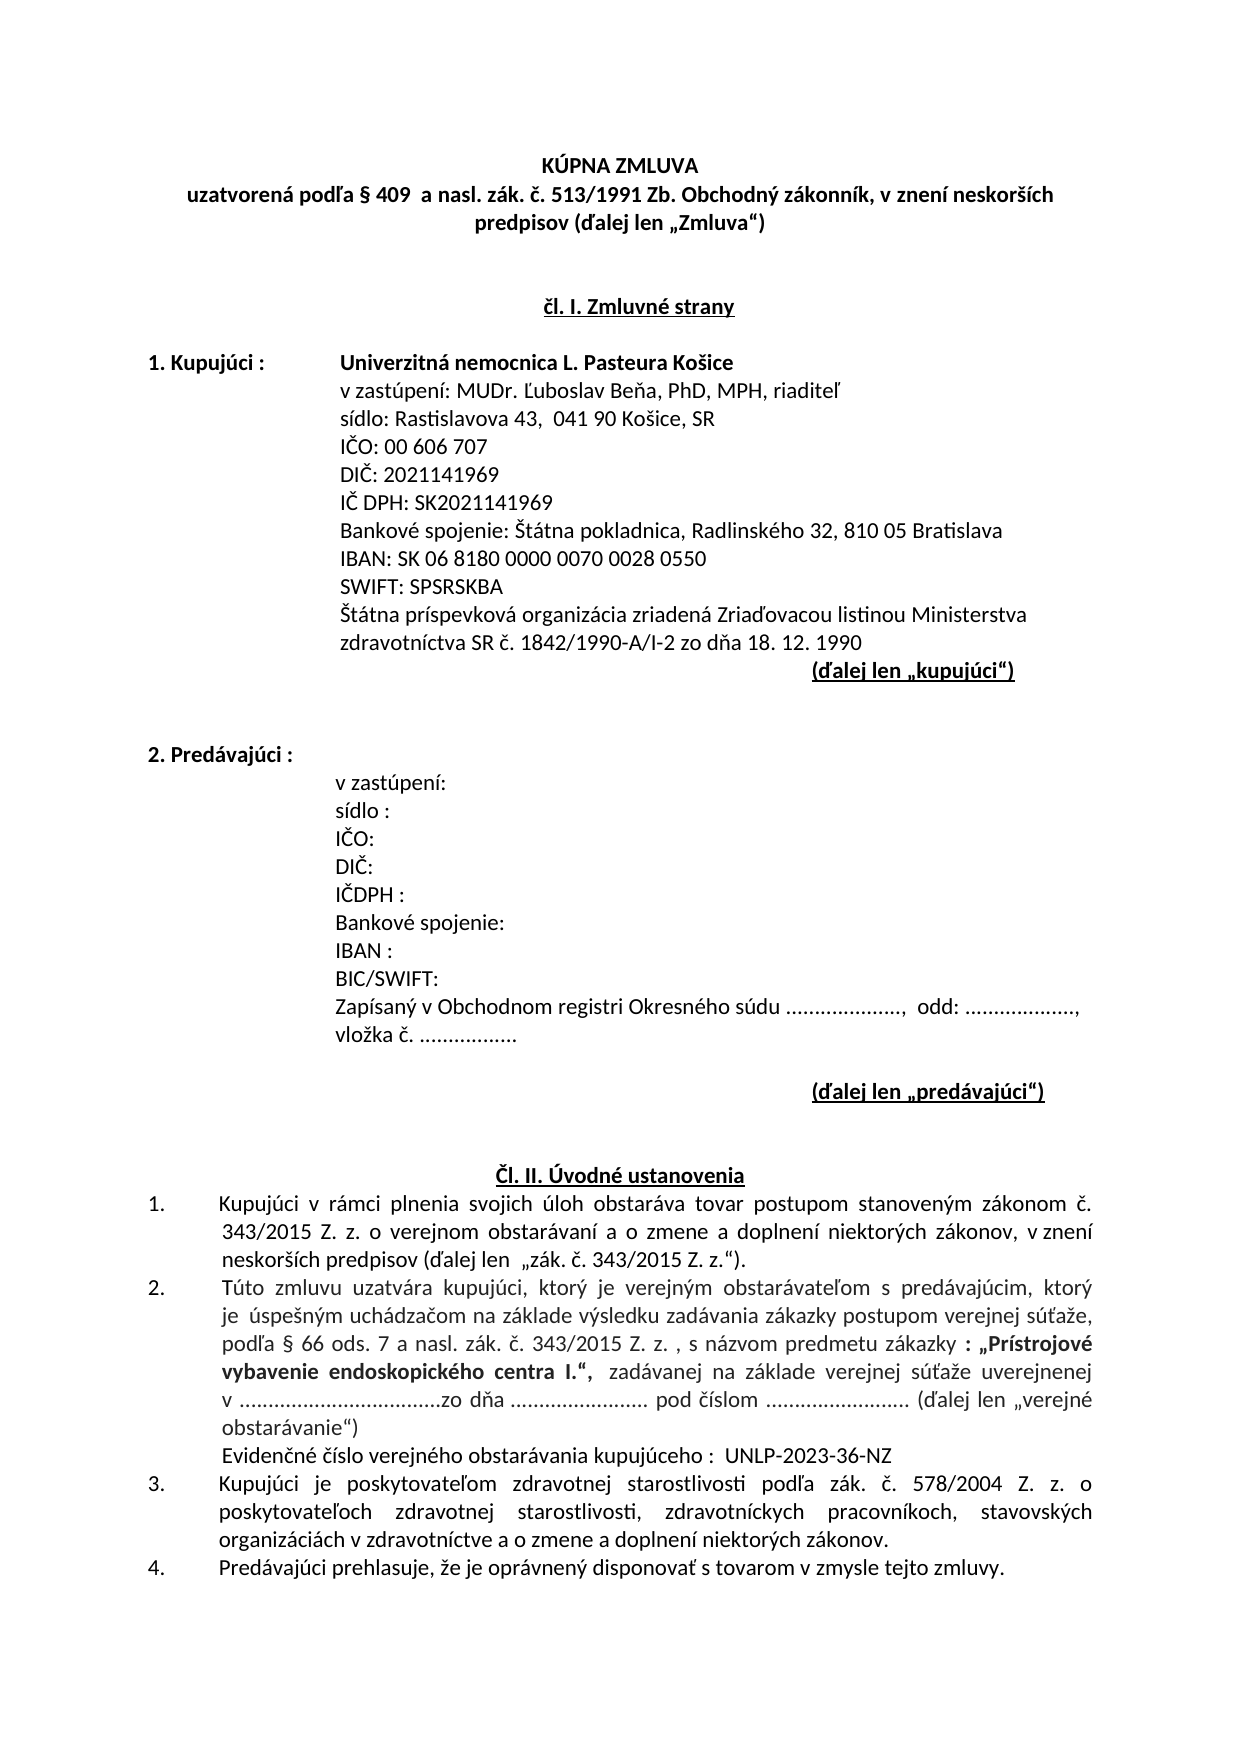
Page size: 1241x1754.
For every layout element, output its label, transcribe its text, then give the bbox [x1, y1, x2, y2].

title KÚPNA ZMLUVA [148, 152, 1092, 180]
text Bankové spojenie: [148, 908, 1092, 936]
text Predávajúci prehlasuje, že je oprávnený disponovať s tovarom v zmysle tejto zmluvy. [148, 1553, 1092, 1581]
text v zastúpení: [148, 768, 1092, 796]
text SWIFT: SPSRSKBA [148, 572, 1092, 600]
text sídlo: Rastislavova 43, 041 90 Košice, SR [340, 404, 1092, 432]
text 1. Kupujúci : Univerzitná nemocnica L. Pasteura Košice [148, 348, 1092, 376]
text (ďalej len „kupujúci“) [148, 656, 1092, 684]
text v zastúpení: MUDr. Ľuboslav Beňa, PhD, MPH, riaditeľ [148, 376, 1092, 404]
text (ďalej len „predávajúci“) [340, 1077, 1092, 1105]
text Kupujúci v rámci plnenia svojich úloh obstaráva tovar postupom stanoveným zákonom č. 343/2015 Z. z. o verejnom obstarávaní a o zmene a doplnení niektorých zákonov, v znení neskorších predpisov (ďalej len „zák. č. 343/2015 Z. z.“). [148, 1189, 1092, 1273]
text IČDPH : [148, 880, 1092, 908]
text BIC/SWIFT: [148, 964, 1092, 992]
text Kupujúci je poskytovateľom zdravotnej starostlivosti podľa zák. č. 578/2004 Z. z. o poskytovateľoch zdravotnej starostlivosti, zdravotníckych pracovníkoch, stavovských organizáciách v zdravotníctve a o zmene a doplnení niektorých zákonov. [148, 1469, 1092, 1553]
list Evidenčné číslo verejného obstarávania kupujúceho : UNLP-2023-36-NZ [222, 1441, 1092, 1469]
subtitle Čl. II. Úvodné ustanovenia [148, 1161, 1092, 1189]
text Štátna príspevková organizácia zriadená Zriaďovacou listinou Ministerstva zdravotníctva SR č. 1842/1990-A/I-2 zo dňa 18. 12. 1990 [340, 600, 1092, 656]
text Túto zmluvu uzatvára kupujúci, ktorý je verejným obstarávateľom s predávajúcim, ktorý je úspešným uchádzačom na základe výsledku zadávania zákazky postupom verejnej súťaže, podľa § 66 ods. 7 a nasl. zák. č. 343/2015 Z. z. , s názvom predmetu zákazky : „Prístrojové vybavenie endoskopického centra I.“, zadávanej na základe verejnej súťaže uverejnenej v ...................................zo dňa ........................ pod číslom ......................... (ďalej len „verejné obstarávanie“) [359, 1385, 1092, 1441]
subtitle čl. I. Zmluvné strany [185, 292, 1092, 320]
text IČO: [148, 824, 1092, 852]
text IBAN: SK 06 8180 0000 0070 0028 0550 [148, 544, 1092, 572]
text DIČ: 2021141969 [148, 460, 1092, 488]
text Zapísaný v Obchodnom registri Okresného súdu ...................., odd: ..................., vložka č. ................. [148, 992, 1092, 1048]
title uzatvorená podľa § 409 a nasl. zák. č. 513/1991 Zb. Obchodný zákonník, v znení neskorších predpisov (ďalej len „Zmluva“) [148, 180, 1092, 236]
text IBAN : [148, 936, 1092, 964]
text IČO: 00 606 707 [148, 432, 1092, 460]
text 2. Predávajúci : [148, 740, 1092, 768]
text DIČ: [148, 852, 1092, 880]
text Bankové spojenie: Štátna pokladnica, Radlinského 32, 810 05 Bratislava [148, 516, 1092, 544]
text IČ DPH: SK2021141969 [148, 488, 1092, 516]
text sídlo : [148, 796, 1092, 824]
